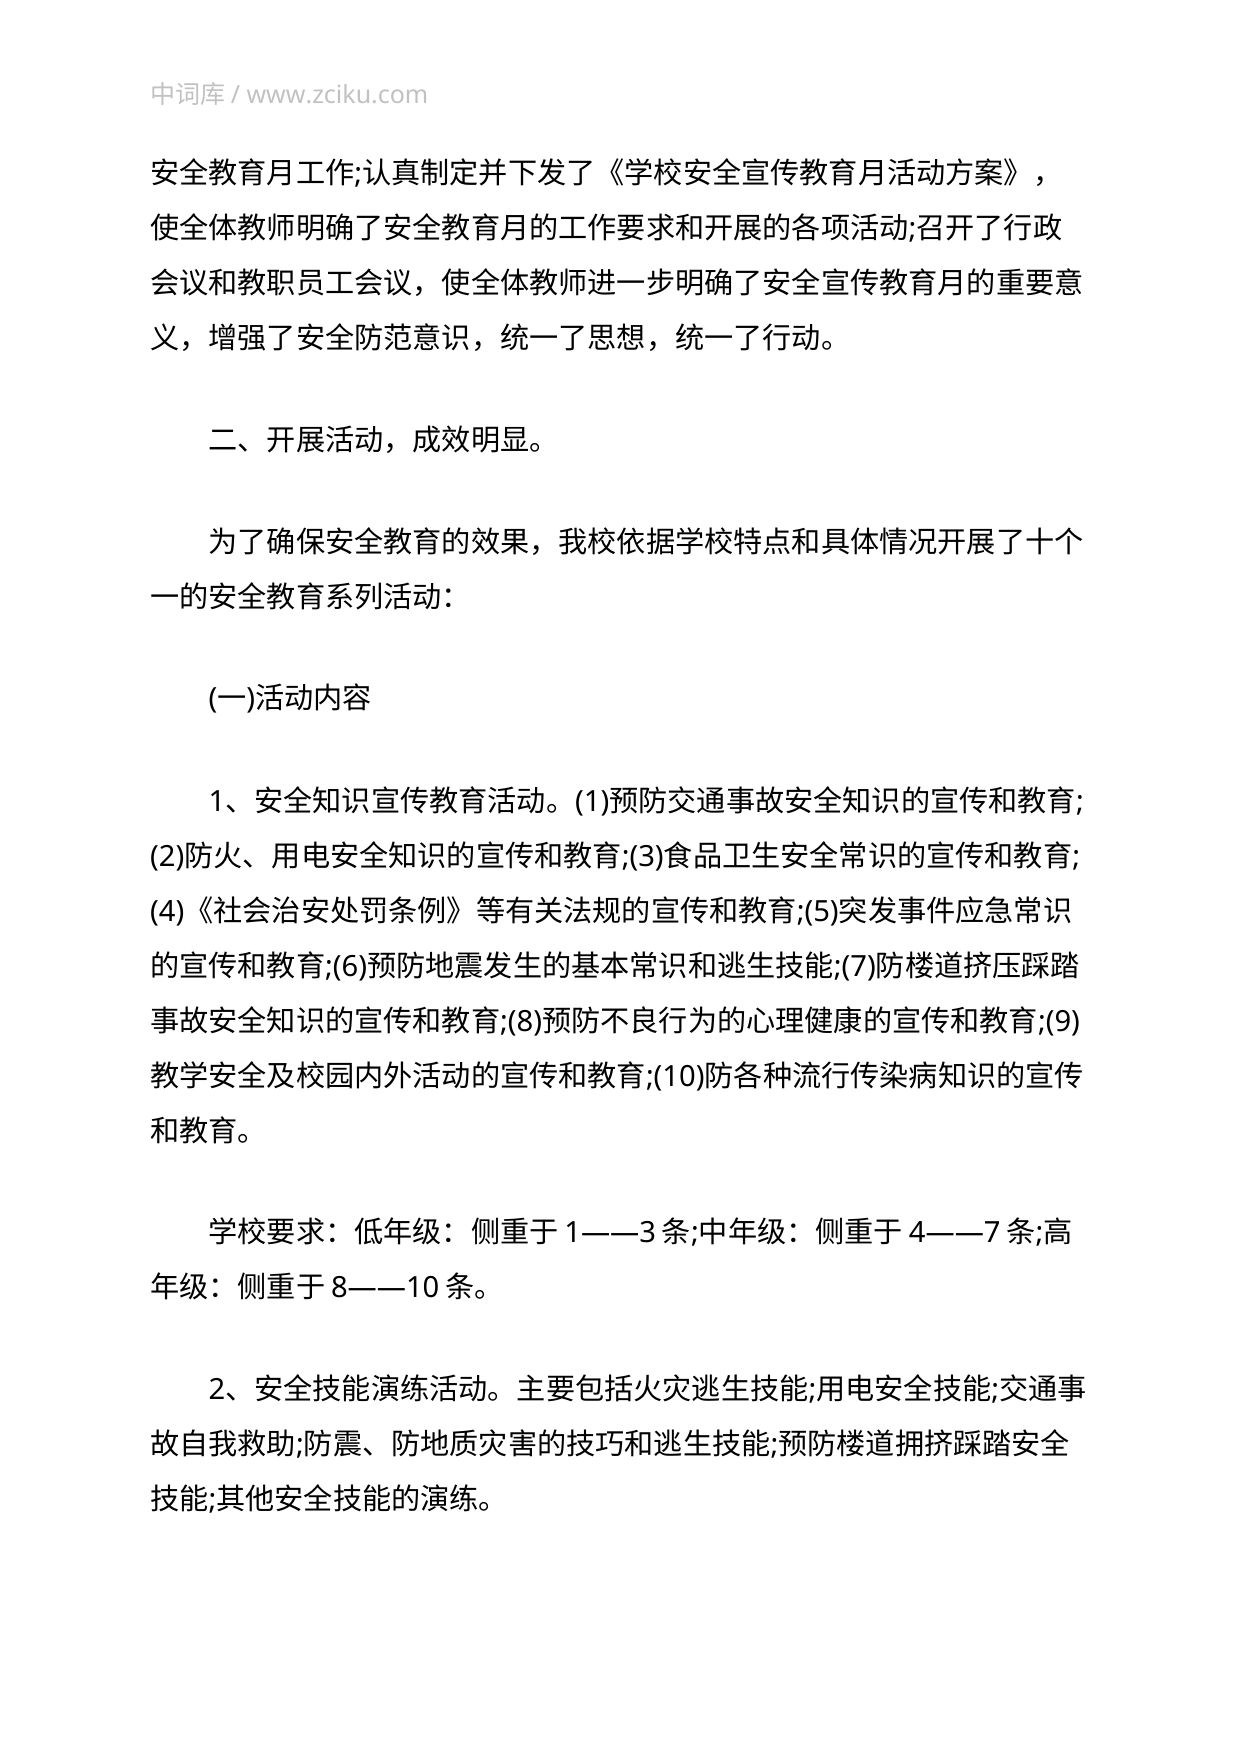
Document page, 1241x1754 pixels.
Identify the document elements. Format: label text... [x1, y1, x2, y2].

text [150, 150, 1090, 357]
text (一)活动内容 [150, 675, 1090, 717]
text 二、开展活动，成效明显。 [150, 417, 1090, 459]
text 为了确保安全教育的效果，我校依据学校特点和具体情况开展了十个一的安全教育系列活动： [150, 518, 1090, 616]
text 2、安全技能演练活动。主要包括火灾逃生技能;用电安全技能;交通事故自我救助;防震、防地质灾害的技巧和逃生技能;预防楼道拥挤踩踏安全技能;其他安全技能的演练。 [150, 1366, 1090, 1518]
text 1、安全知识宣传教育活动。(1)预防交通事故安全知识的宣传和教育;(2)防火、用电安全知识的宣传和教育;(3)食品卫生安全常识的宣传和教育;(4)《社会治安处罚条例》等有关法规的宣传和教育;(5)突发事件应急常识的宣传和教育;(6)预防地震发生的基本常识和逃生技能;(7)防楼道挤压踩踏事故安全知识的宣传和教育;(8)预防不良行为的心理健康的宣传和教育;(9)教学安全及校园内外活动的宣传和教育;(10)防各种流行传染病知识的宣传和教育。 [150, 777, 1090, 1149]
text 学校要求：低年级：侧重于1——3条;中年级：侧重于4——7条;高年级：侧重于8——10条。 [150, 1209, 1090, 1306]
